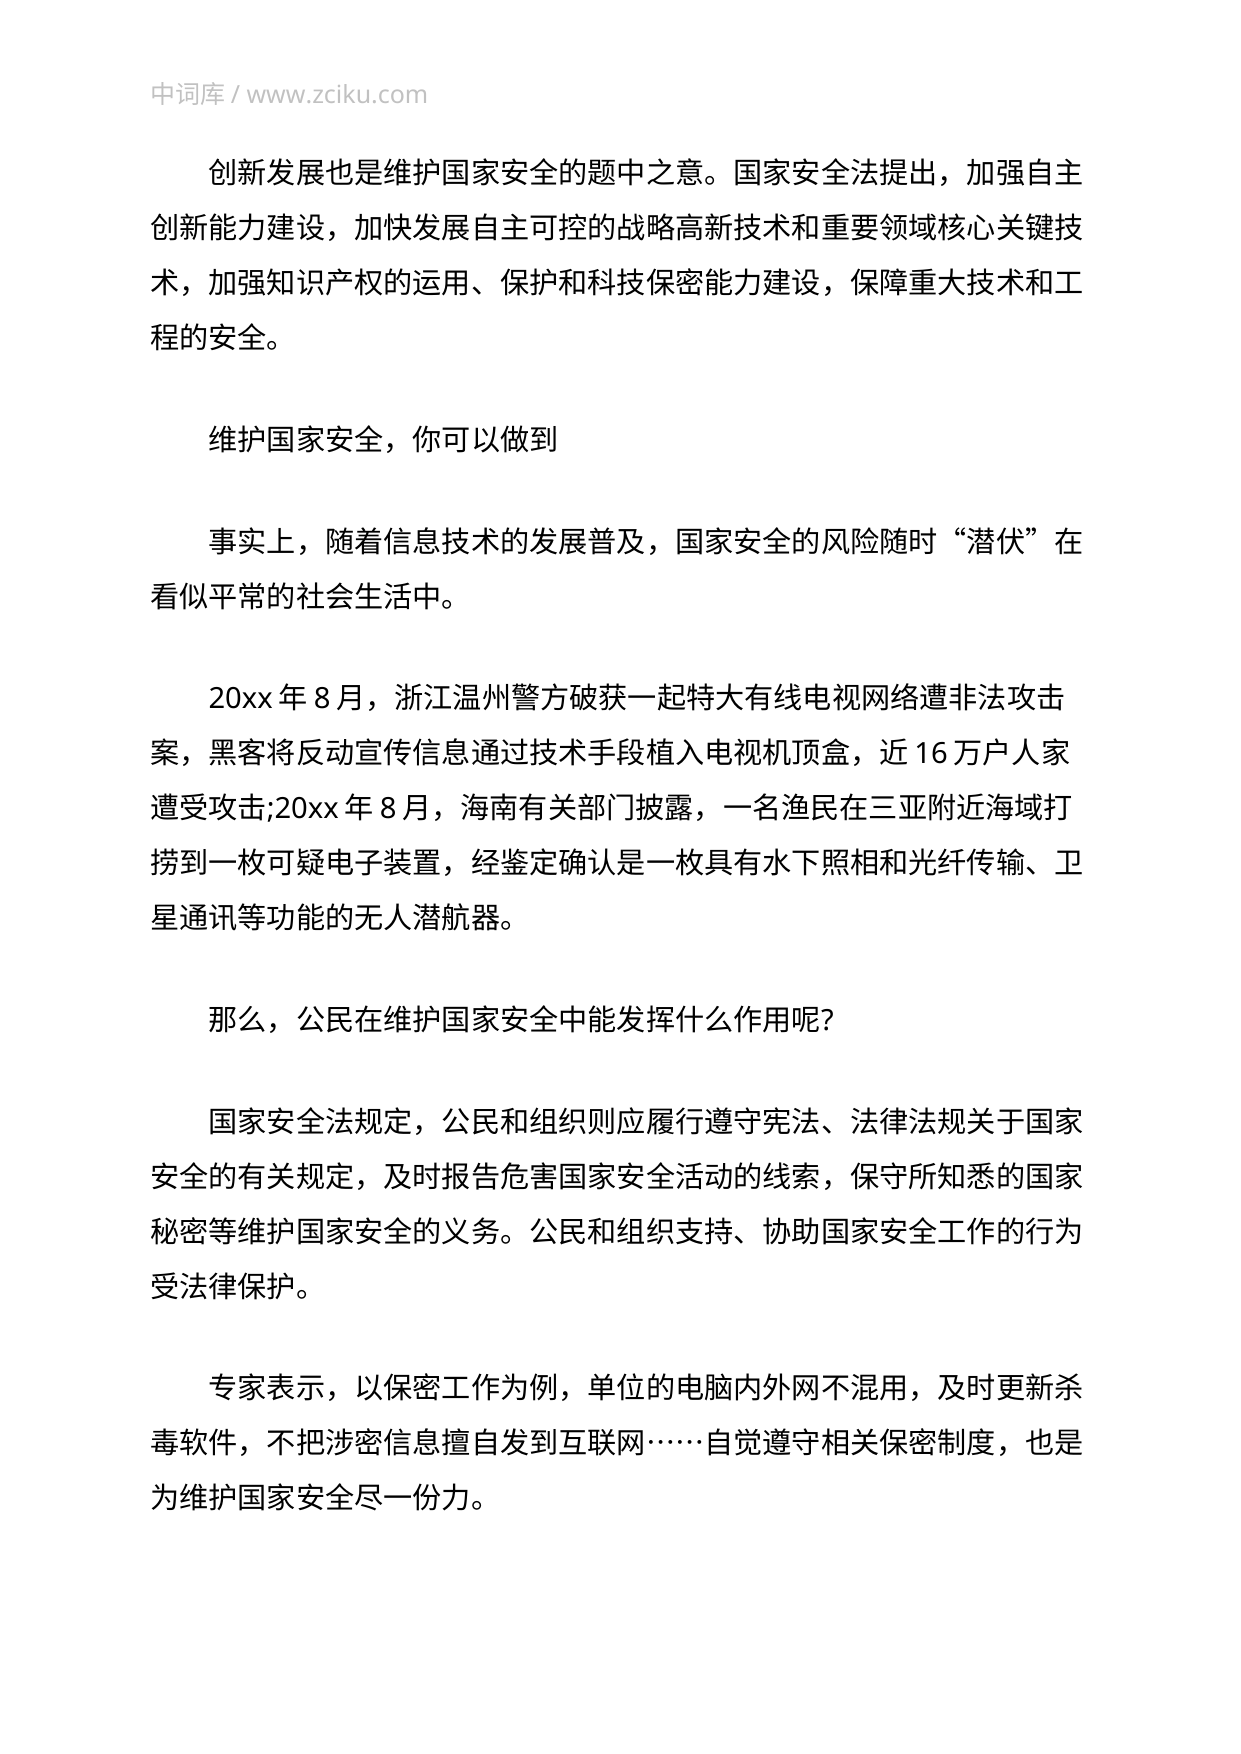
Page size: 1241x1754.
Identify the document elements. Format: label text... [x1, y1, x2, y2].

text 国家安全法规定，公民和组织则应履行遵守宪法、法律法规关于国家安全的有关规定，及时报告危害国家安全活动的线索，保守所知悉的国家秘密等维护国家安全的义务。公民和组织支持、协助国家安全工作的行为受法律保护。 [150, 1098, 1090, 1306]
text 专家表示，以保密工作为例，单位的电脑内外网不混用，及时更新杀毒软件，不把涉密信息擅自发到互联网……自觉遵守相关保密制度，也是为维护国家安全尽一份力。 [150, 1365, 1090, 1517]
text 事实上，随着信息技术的发展普及，国家安全的风险随时“潜伏”在看似平常的社会生活中。 [150, 518, 1090, 615]
text 那么，公民在维护国家安全中能发挥什么作用呢? [150, 997, 1090, 1039]
text 维护国家安全，你可以做到 [150, 416, 1090, 459]
text 20xx年8月，浙江温州警方破获一起特大有线电视网络遭非法攻击案，黑客将反动宣传信息通过技术手段植入电视机顶盒，近16万户人家遭受攻击;20xx年8月，海南有关部门披露，一名渔民在三亚附近海域打捞到一枚可疑电子装置，经鉴定确认是一枚具有水下照相和光纤传输、卫星通讯等功能的无人潜航器。 [150, 675, 1090, 937]
text 创新发展也是维护国家安全的题中之意。国家安全法提出，加强自主创新能力建设，加快发展自主可控的战略高新技术和重要领域核心关键技术，加强知识产权的运用、保护和科技保密能力建设，保障重大技术和工程的安全。 [150, 150, 1090, 357]
